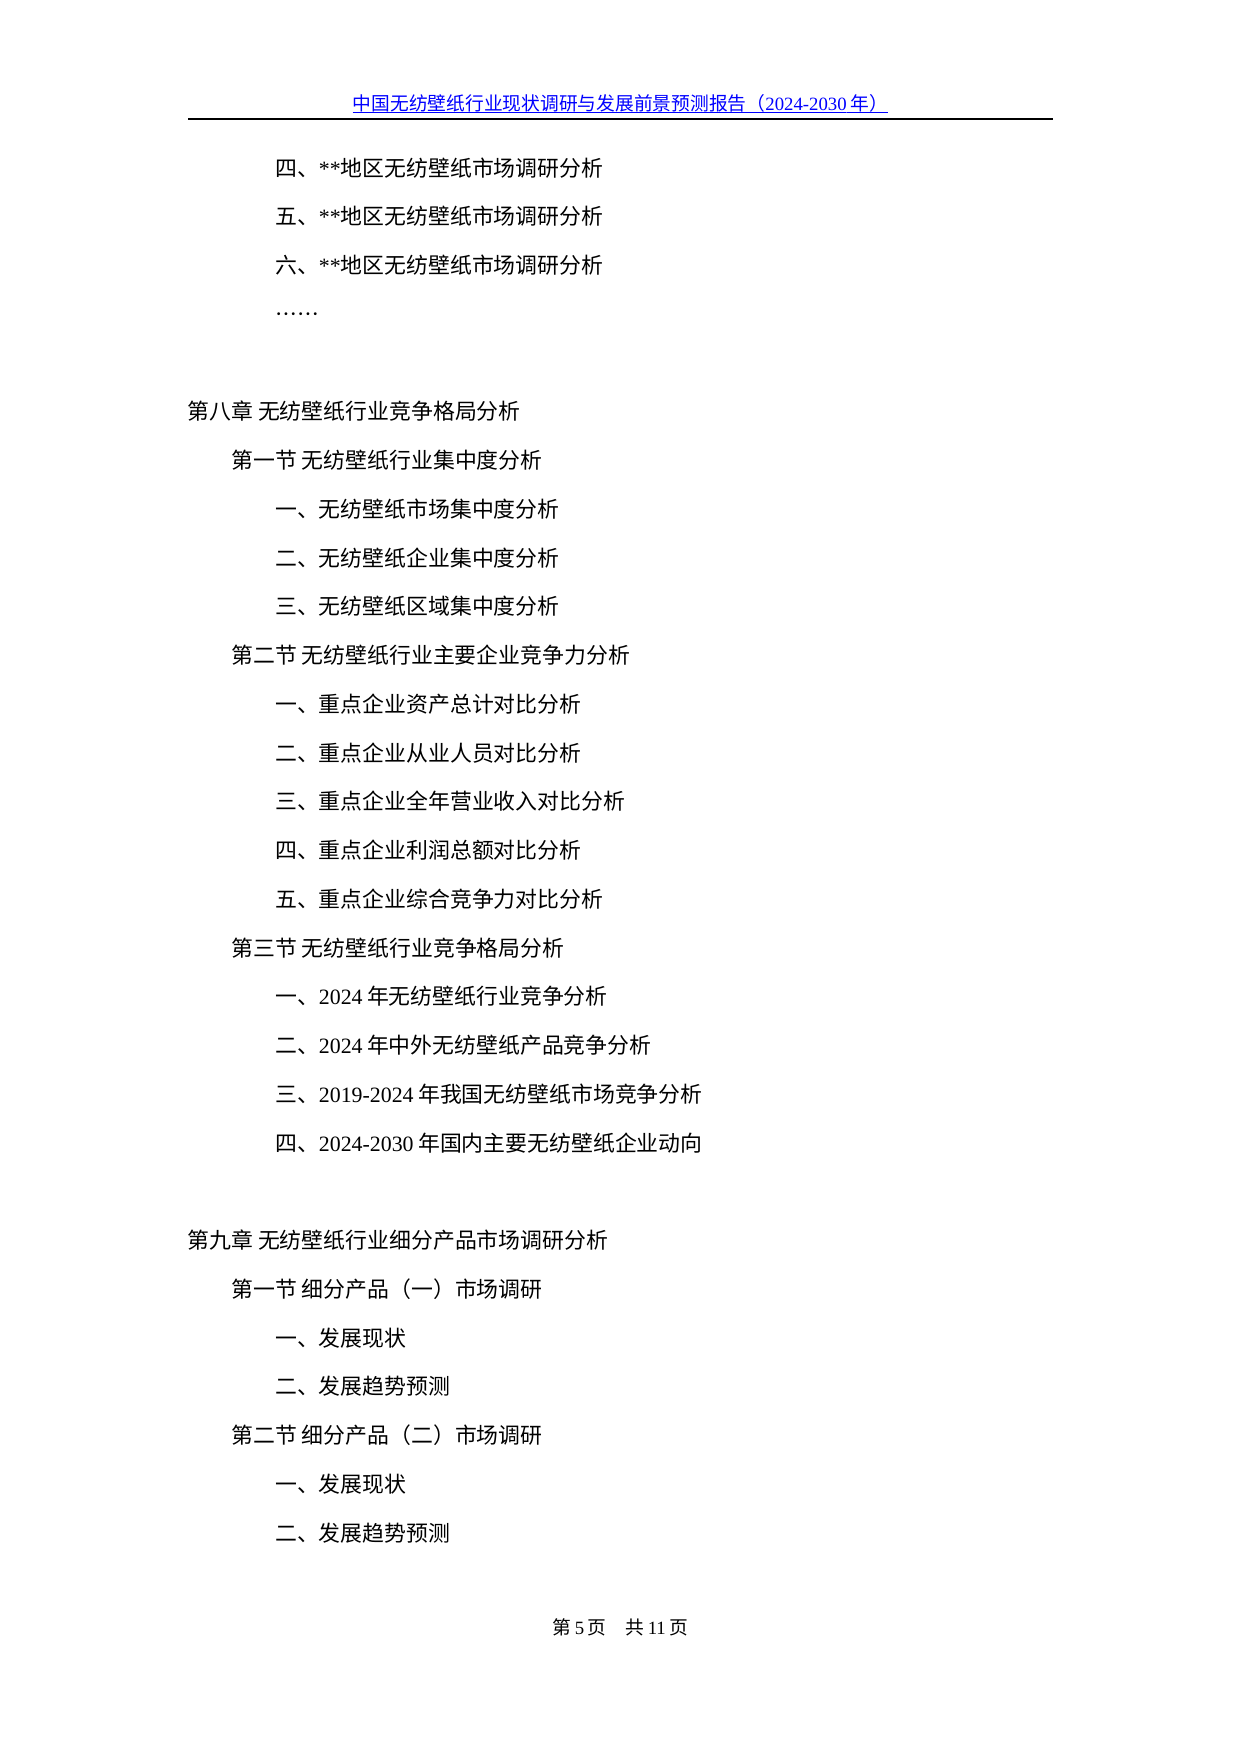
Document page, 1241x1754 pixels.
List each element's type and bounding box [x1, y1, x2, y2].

text [187, 150, 1053, 1548]
